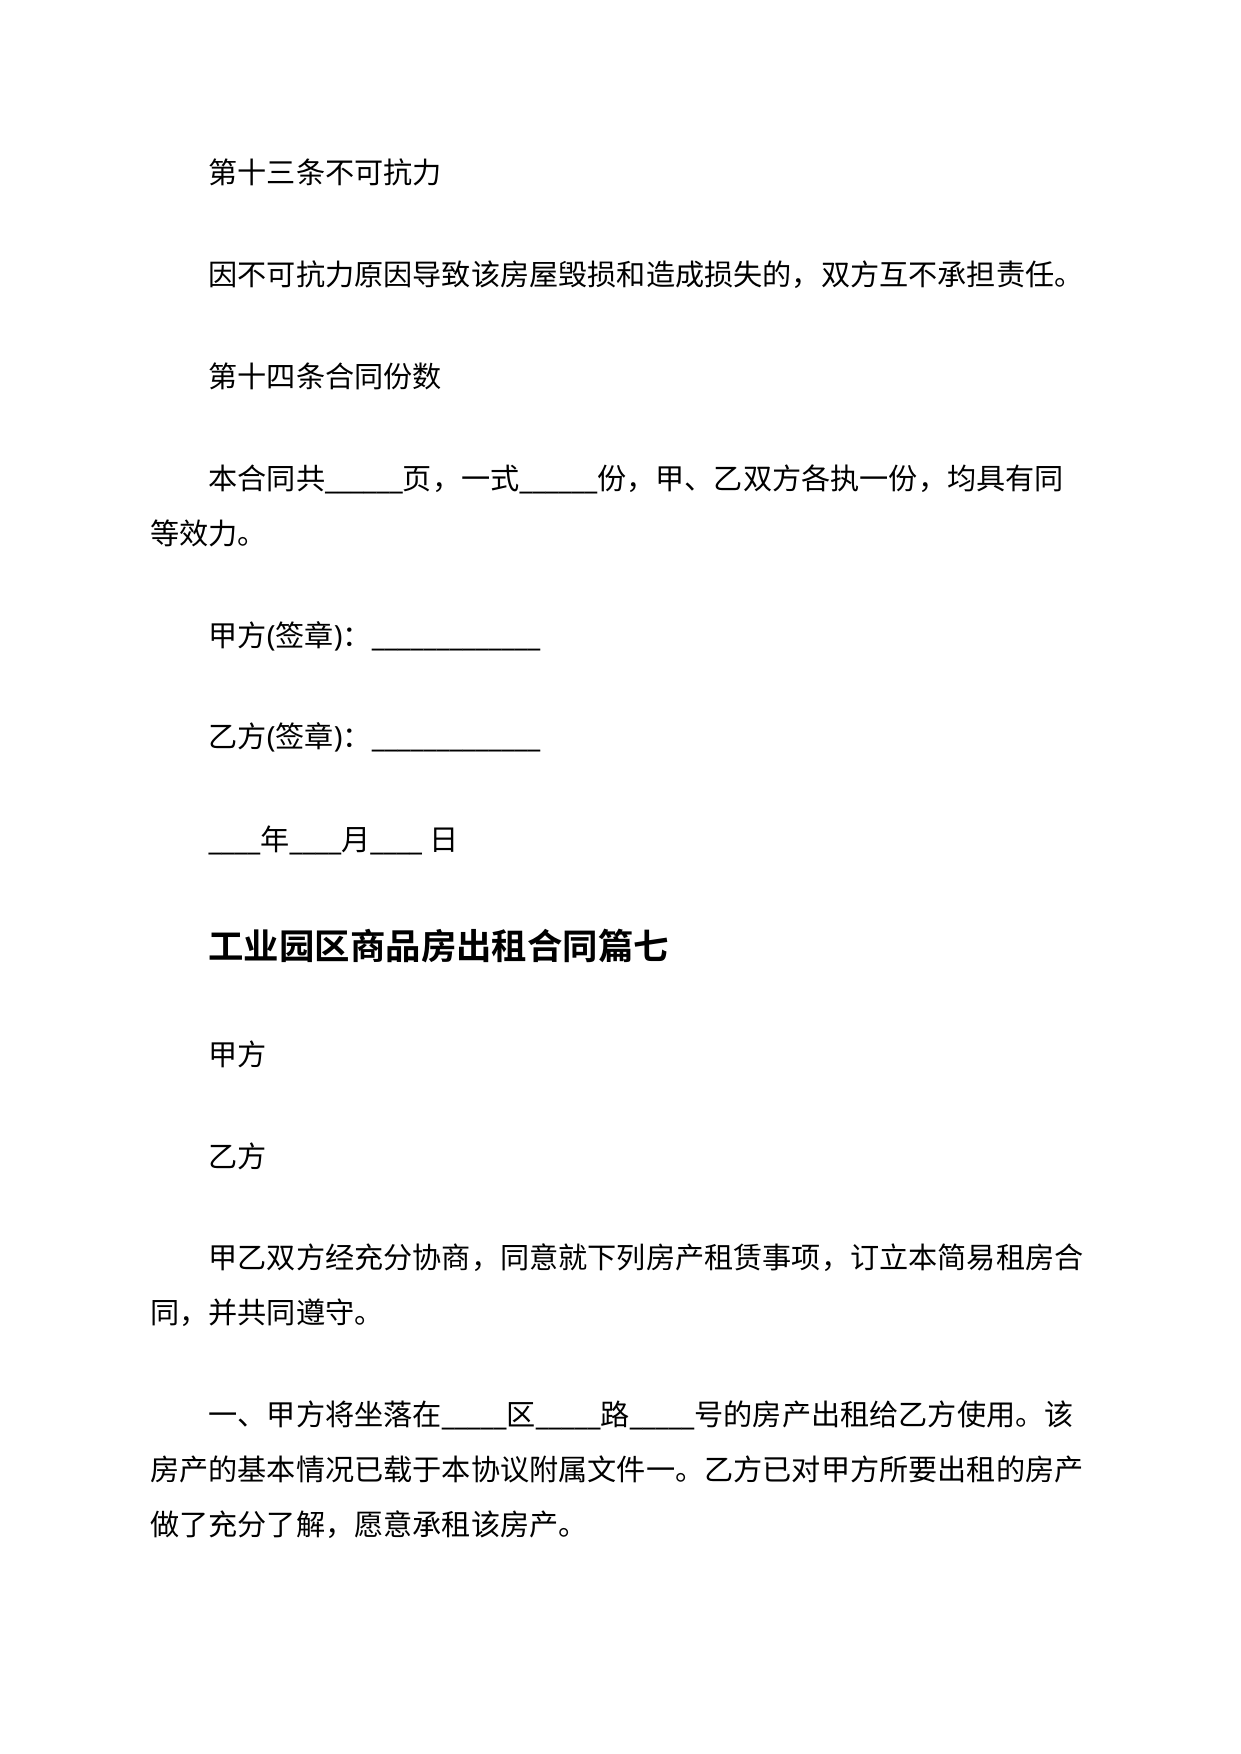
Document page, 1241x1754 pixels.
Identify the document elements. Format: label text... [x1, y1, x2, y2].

text 第十三条不可抗力 [150, 150, 1090, 192]
text 本合同共______页，一式______份，甲、乙双方各执一份，均具有同等效力。 [150, 455, 1090, 553]
text 乙方 [150, 1133, 1090, 1176]
text ____年____月____ 日 [150, 816, 1090, 858]
text 第十四条合同份数 [150, 353, 1090, 396]
text 一、甲方将坐落在_____区_____路_____号的房产出租给乙方使用。该房产的基本情况已载于本协议附属文件一。乙方已对甲方所要出租的房产做了充分了解，愿意承租该房产。 [150, 1392, 1090, 1544]
text 甲乙双方经充分协商，同意就下列房产租赁事项，订立本简易租房合同，并共同遵守。 [150, 1235, 1090, 1332]
text 甲方(签章)：_____________ [150, 612, 1090, 654]
text 乙方(签章)：_____________ [150, 714, 1090, 756]
text 甲方 [150, 1031, 1090, 1074]
text 因不可抗力原因导致该房屋毁损和造成损失的，双方互不承担责任。 [150, 252, 1090, 294]
text 工业园区商品房出租合同篇七 [150, 918, 1090, 969]
